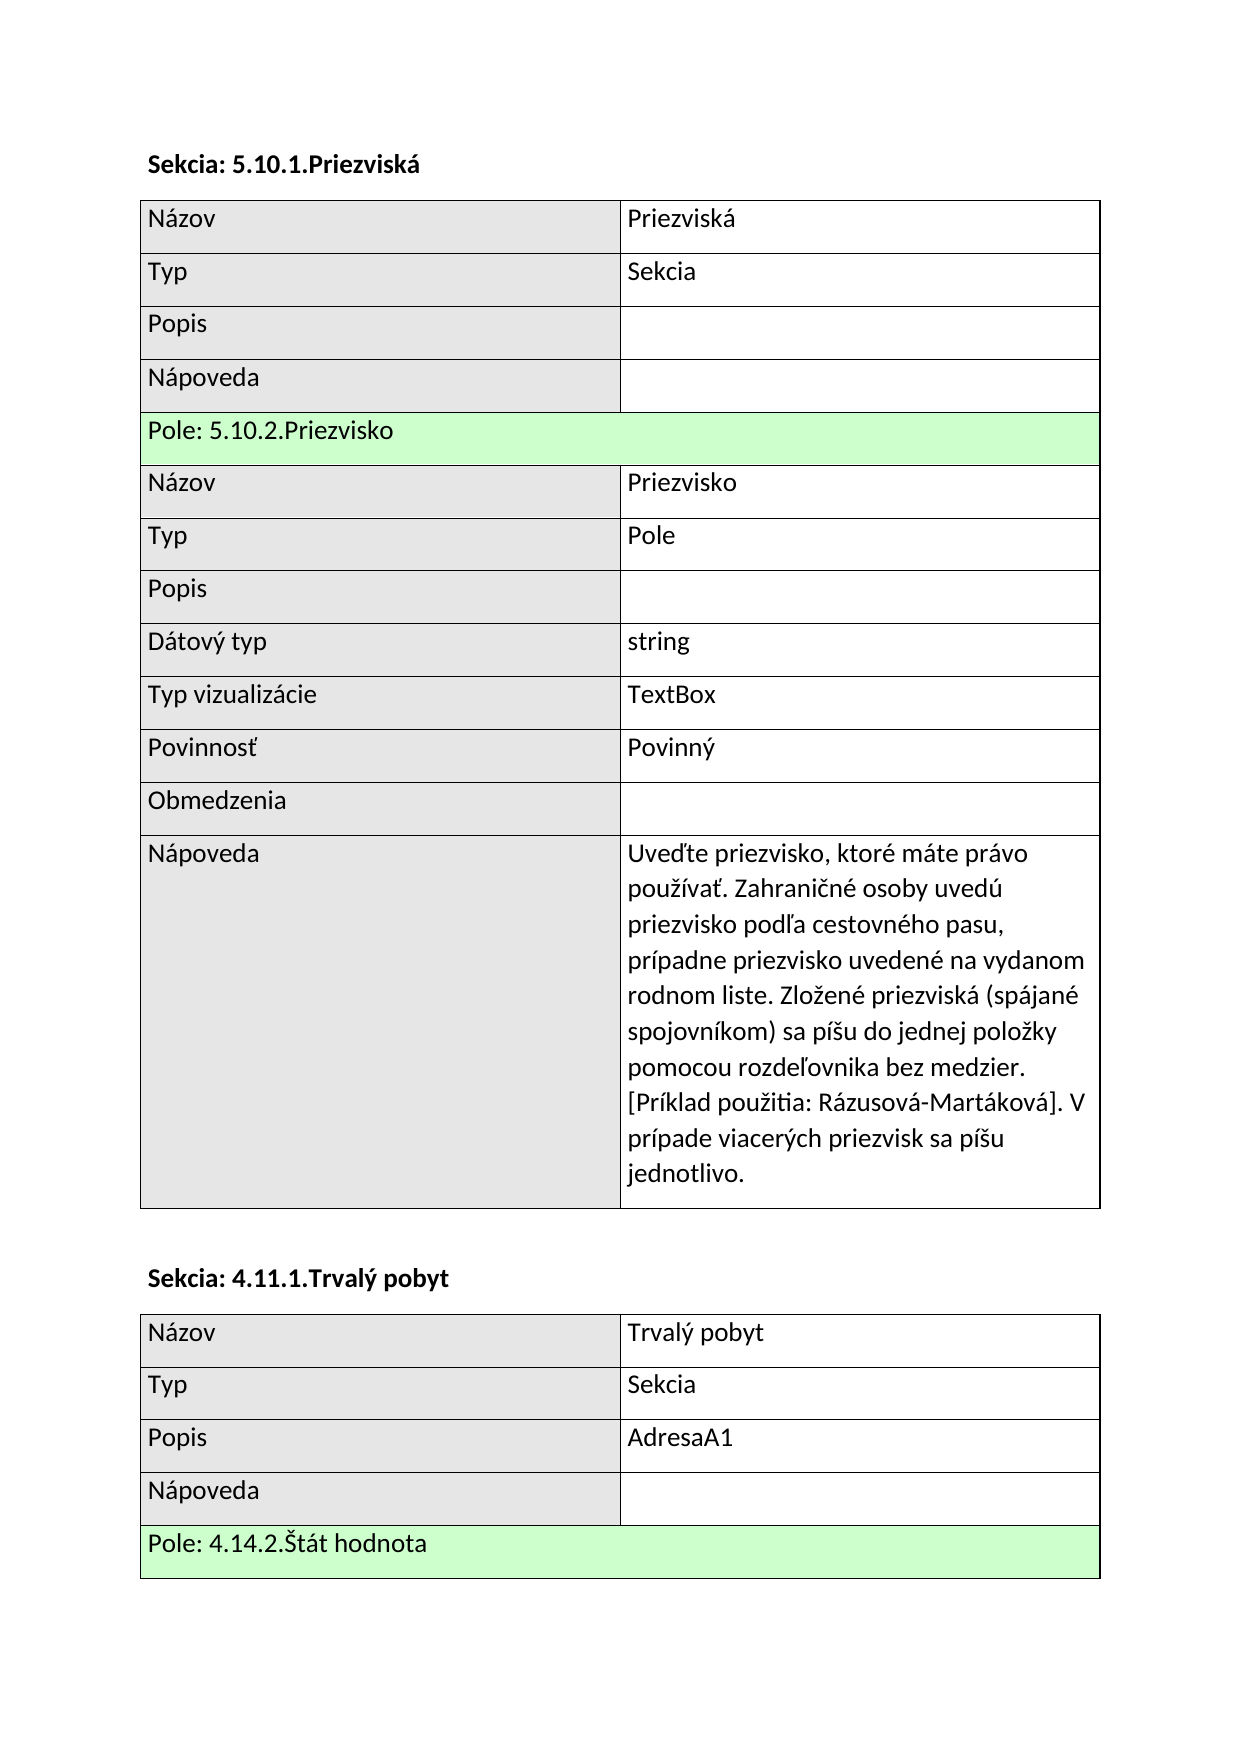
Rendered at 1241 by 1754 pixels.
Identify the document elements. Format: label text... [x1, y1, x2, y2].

table_cell Sekcia [621, 1368, 1099, 1419]
table_cell [621, 783, 1099, 835]
table_cell [621, 307, 1099, 359]
table_cell string [621, 624, 1099, 676]
table_cell AdresaA1 [621, 1420, 1099, 1472]
table_header Trvalý pobyt [621, 1315, 1099, 1367]
text Sekcia: 4.11.1.Trvalý pobyt [148, 1261, 1093, 1294]
table_cell Povinnosť [141, 730, 620, 782]
table_cell Obmedzenia [141, 783, 620, 835]
table_cell Typ [141, 1368, 620, 1419]
table_cell Nápoveda [141, 836, 620, 1208]
table_header Názov [141, 201, 620, 253]
table_cell Pole: 5.10.2.Priezvisko [141, 413, 1099, 464]
table_cell [621, 360, 1099, 412]
table_cell TextBox [621, 677, 1099, 729]
table_header Názov [141, 1315, 620, 1367]
table_cell Povinný [621, 730, 1099, 782]
table_cell Nápoveda [141, 1473, 620, 1525]
table_cell Dátový typ [141, 624, 620, 676]
table_cell Typ vizualizácie [141, 677, 620, 729]
table_cell [621, 1473, 1099, 1525]
table_cell [621, 571, 1099, 623]
table_cell Sekcia [621, 254, 1099, 306]
table_cell Typ [141, 519, 620, 570]
table_cell Pole: 4.14.2.Štát hodnota [141, 1526, 1099, 1578]
table_cell Popis [141, 307, 620, 359]
table_header Priezviská [621, 201, 1099, 253]
table_cell Pole [621, 519, 1099, 570]
table_cell Uveďte priezvisko, ktoré máte právo používať. Zahraničné osoby uvedú priezvisko podľa cestovného pasu, prípadne priezvisko uvedené na vydanom rodnom liste. Zložené priezviská (spájané spojovníkom) sa píšu do jednej položky pomocou rozdeľovnika bez medzier. [Príklad použitia: Rázusová-Martáková]. V prípade viacerých priezvisk sa píšu jednotlivo. [621, 836, 1099, 1208]
table_cell Priezvisko [621, 466, 1099, 517]
table_cell Názov [141, 466, 620, 517]
table_cell Popis [141, 1420, 620, 1472]
table_cell Nápoveda [141, 360, 620, 412]
text Sekcia: 5.10.1.Priezviská [148, 148, 1093, 181]
table_cell Popis [141, 571, 620, 623]
table_cell Typ [141, 254, 620, 306]
